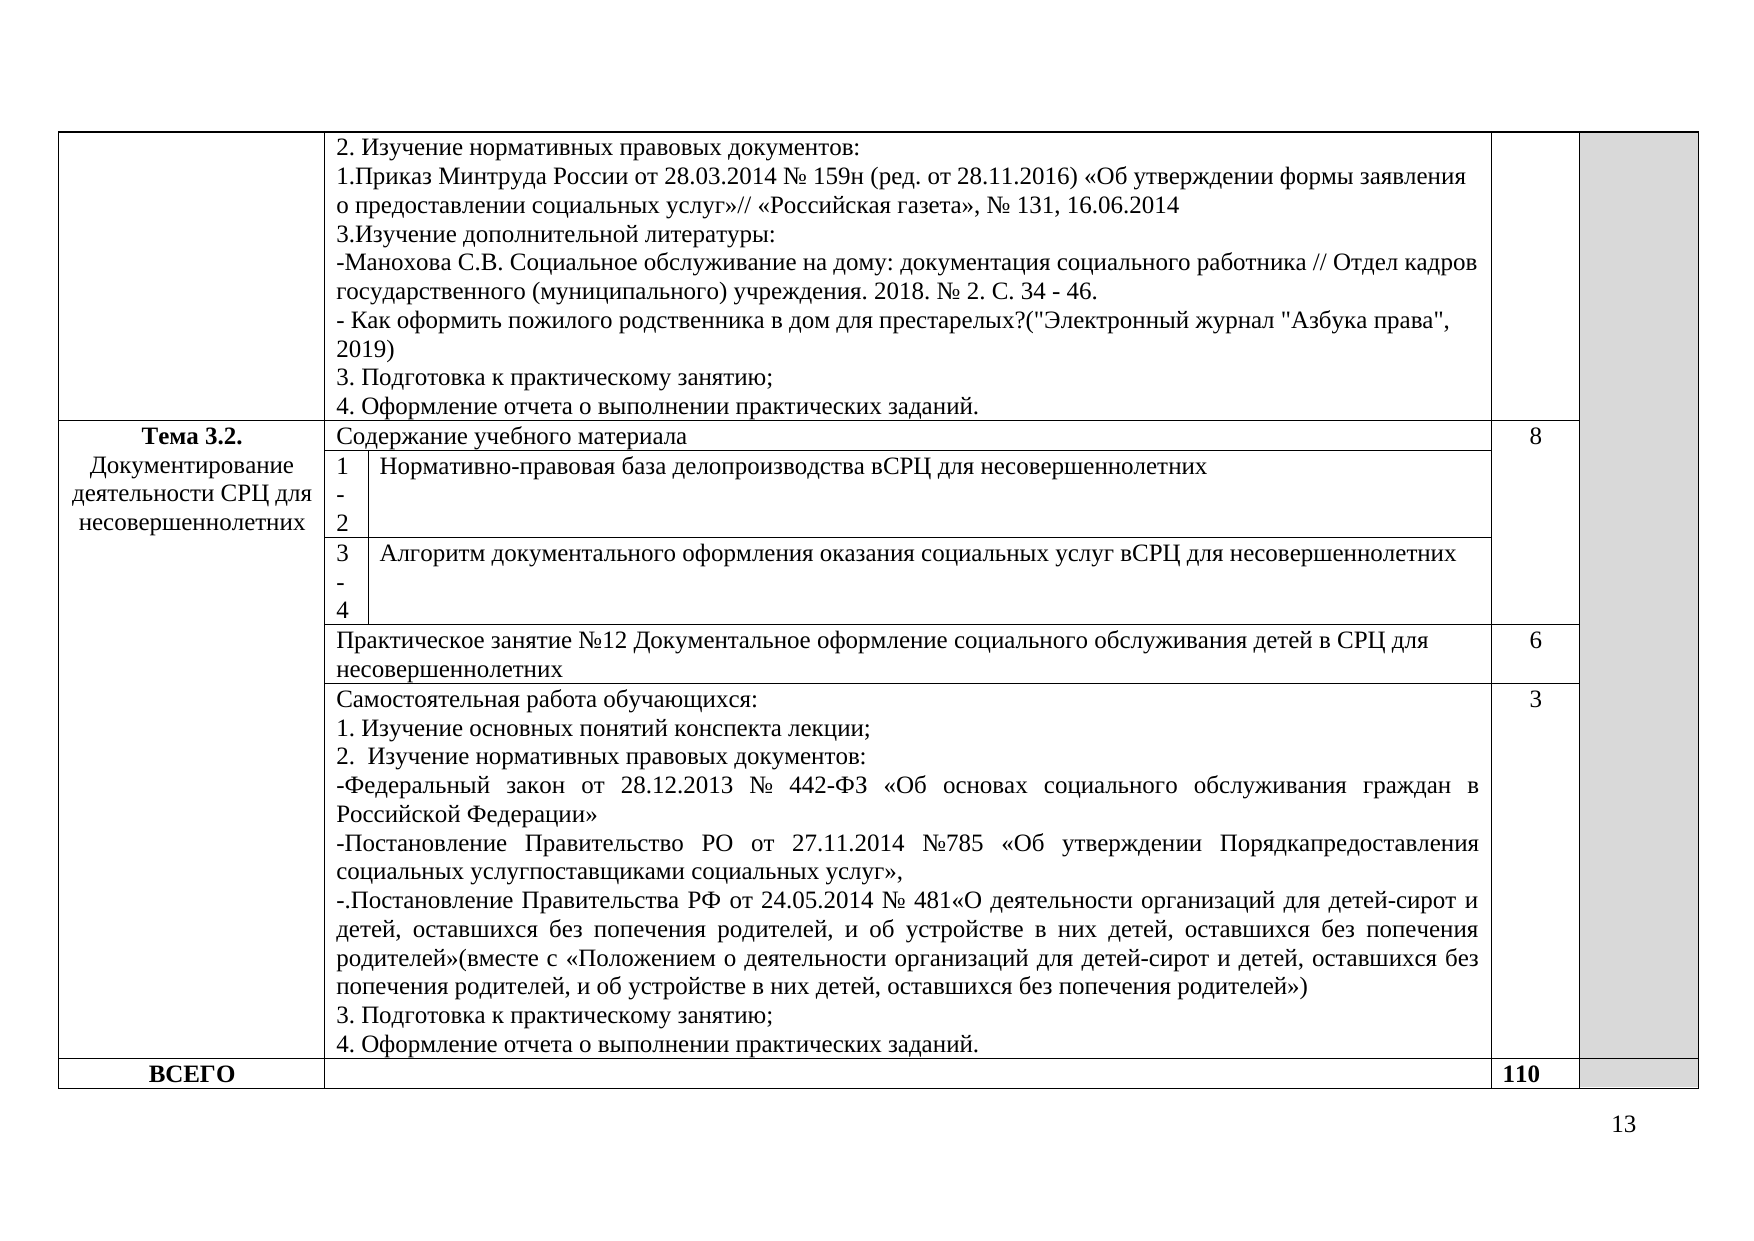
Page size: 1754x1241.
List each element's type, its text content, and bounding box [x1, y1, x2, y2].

table_cell 8 [1492, 421, 1579, 624]
table_cell 3 [1492, 684, 1579, 1058]
table_cell Содержание учебного материала [325, 421, 1491, 450]
table_cell 110 [1492, 1059, 1579, 1087]
table_cell Практическое занятие №12 Документальное оформление социального обслуживания детей в СРЦ для несовершеннолетних [325, 625, 1491, 683]
table_cell ВСЕГО [59, 1059, 324, 1087]
table_cell 6 [1492, 625, 1579, 683]
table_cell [325, 133, 1491, 420]
table_cell 3-4 [325, 538, 368, 624]
table_cell Тема 3.2. Документирование деятельности СРЦ для несовершеннолетних [59, 421, 324, 1058]
table_cell Алгоритм документального оформления оказания социальных услуг вСРЦ для несовершеннолетних [369, 538, 1491, 624]
table_cell Нормативно-правовая база делопроизводства вСРЦ для несовершеннолетних [369, 451, 1491, 537]
table_cell 3 [1492, 133, 1579, 420]
table_cell [1580, 1059, 1698, 1087]
table_cell 1-2 [325, 451, 368, 537]
table_cell [325, 1059, 1491, 1087]
table_cell Самостоятельная работа обучающихся: 1. Изучение основных понятий конспекта лекции; 2. Изучение нормативных правовых документов: -Федеральный закон от 28.12.2013 № 442-ФЗ «Об основах социального обслуживания граждан в Российской Федерации» -Постановление Правительство РО от 27.11.2014 №785 «Об утверждении Порядкапредоставления социальных услугпоставщиками социальных услуг», -.Постановление Правительства РФ от 24.05.2014 № 481«О деятельности организаций для детей-сирот и детей, оставшихся без попечения родителей, и об устройстве в них детей, оставшихся без попечения родителей»(вместе с «Положением о деятельности организаций для детей-сирот и детей, оставшихся без попечения родителей, и об устройстве в них детей, оставшихся без попечения родителей») 3. Подготовка к практическому занятию; 4. Оформление отчета о выполнении практических заданий. [325, 684, 1491, 1058]
